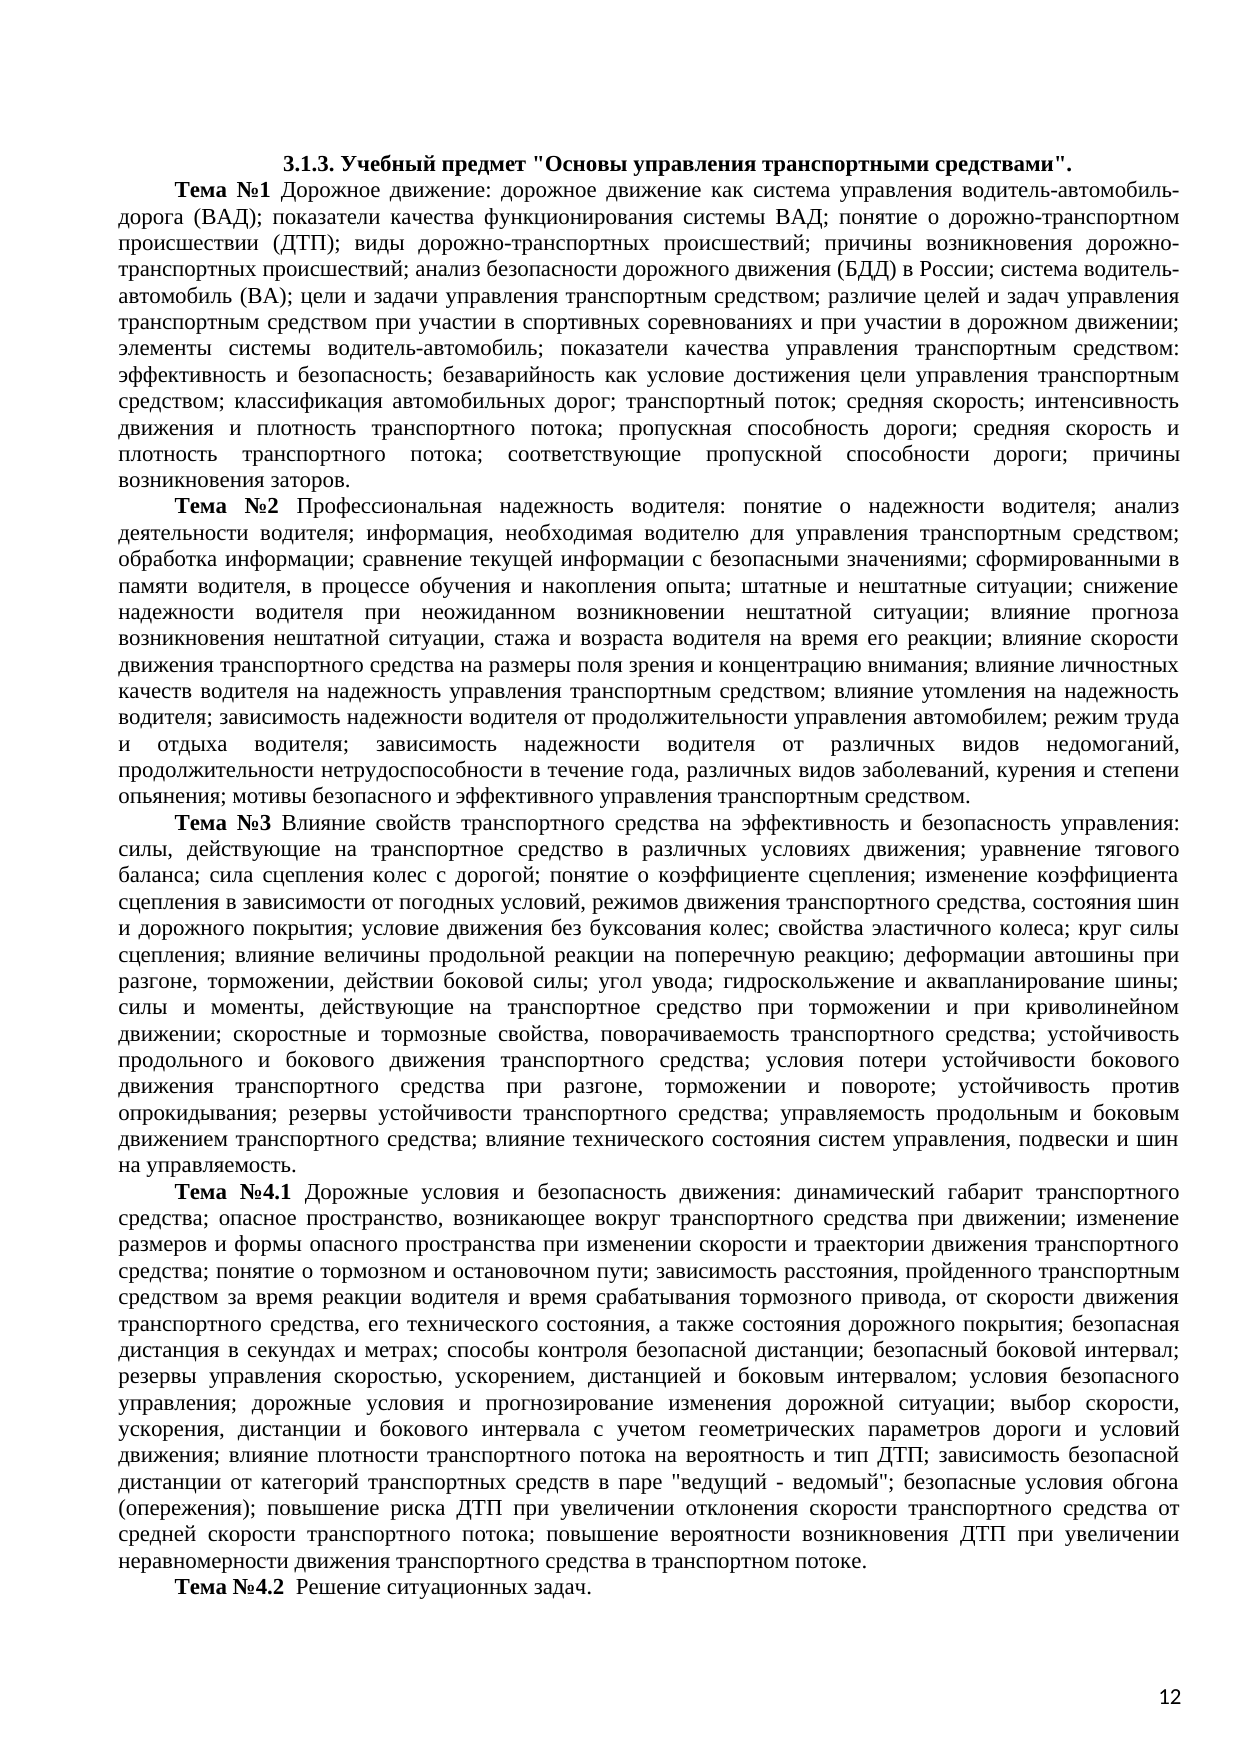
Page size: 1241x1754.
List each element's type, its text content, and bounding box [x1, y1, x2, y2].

text Тема №2 Профессиональная надежность водителя: понятие о надежности водителя; анализ деятельности водителя; информация, необходимая водителю для управления транспортным средством; обработка информации; сравнение текущей информации с безопасными значениями; сформированными в памяти водителя, в процессе обучения и накопления опыта; штатные и нештатные ситуации; снижение надежности водителя при неожиданном возникновении нештатной ситуации; влияние прогноза возникновения нештатной ситуации, стажа и возраста водителя на время его реакции; влияние скорости движения транспортного средства на размеры поля зрения и концентрацию внимания; влияние личностных качеств водителя на надежность управления транспортным средством; влияние утомления на надежность водителя; зависимость надежности водителя от продолжительности управления автомобилем; режим труда и отдыха водителя; зависимость надежности водителя от различных видов недомоганий, продолжительности нетрудоспособности в течение года, различных видов заболеваний, курения и степени опьянения; мотивы безопасного и эффективного управления транспортным средством. [118, 493, 1181, 809]
text Тема №3 Влияние свойств транспортного средства на эффективность и безопасность управления: силы, действующие на транспортное средство в различных условиях движения; уравнение тягового баланса; сила сцепления колес с дорогой; понятие о коэффициенте сцепления; изменение коэффициента сцепления в зависимости от погодных условий, режимов движения транспортного средства, состояния шин и дорожного покрытия; условие движения без буксования колес; свойства эластичного колеса; круг силы сцепления; влияние величины продольной реакции на поперечную реакцию; деформации автошины при разгоне, торможении, действии боковой силы; угол увода; гидроскольжение и аквапланирование шины; силы и моменты, действующие на транспортное средство при торможении и при криволинейном движении; скоростные и тормозные свойства, поворачиваемость транспортного средства; устойчивость продольного и бокового движения транспортного средства; условия потери устойчивости бокового движения транспортного средства при разгоне, торможении и повороте; устойчивость против опрокидывания; резервы устойчивости транспортного средства; управляемость продольным и боковым движением транспортного средства; влияние технического состояния систем управления, подвески и шин на управляемость. [118, 809, 1181, 1178]
text 3.1.3. Учебный предмет "Основы управления транспортными средствами". [118, 150, 1181, 176]
text Тема №4.2 Решение ситуационных задач. [118, 1573, 1181, 1599]
text Тема №4.1 Дорожные условия и безопасность движения: динамический габарит транспортного средства; опасное пространство, возникающее вокруг транспортного средства при движении; изменение размеров и формы опасного пространства при изменении скорости и траектории движения транспортного средства; понятие о тормозном и остановочном пути; зависимость расстояния, пройденного транспортным средством за время реакции водителя и время срабатывания тормозного привода, от скорости движения транспортного средства, его технического состояния, а также состояния дорожного покрытия; безопасная дистанция в секундах и метрах; способы контроля безопасной дистанции; безопасный боковой интервал; резервы управления скоростью, ускорением, дистанцией и боковым интервалом; условия безопасного управления; дорожные условия и прогнозирование изменения дорожной ситуации; выбор скорости, ускорения, дистанции и бокового интервала с учетом геометрических параметров дороги и условий движения; влияние плотности транспортного потока на вероятность и тип ДТП; зависимость безопасной дистанции от категорий транспортных средств в паре "ведущий - ведомый"; безопасные условия обгона (опережения); повышение риска ДТП при увеличении отклонения скорости транспортного средства от средней скорости транспортного потока; повышение вероятности возникновения ДТП при увеличении неравномерности движения транспортного средства в транспортном потоке. [118, 1178, 1181, 1573]
text Тема №1 Дорожное движение: дорожное движение как система управления водитель-автомобиль-дорога (ВАД); показатели качества функционирования системы ВАД; понятие о дорожно-транспортном происшествии (ДТП); виды дорожно-транспортных происшествий; причины возникновения дорожно-транспортных происшествий; анализ безопасности дорожного движения (БДД) в России; система водитель-автомобиль (ВА); цели и задачи управления транспортным средством; различие целей и задач управления транспортным средством при участии в спортивных соревнованиях и при участии в дорожном движении; элементы системы водитель-автомобиль; показатели качества управления транспортным средством: эффективность и безопасность; безаварийность как условие достижения цели управления транспортным средством; классификация автомобильных дорог; транспортный поток; средняя скорость; интенсивность движения и плотность транспортного потока; пропускная способность дороги; средняя скорость и плотность транспортного потока; соответствующие пропускной способности дороги; причины возникновения заторов. [118, 176, 1181, 493]
